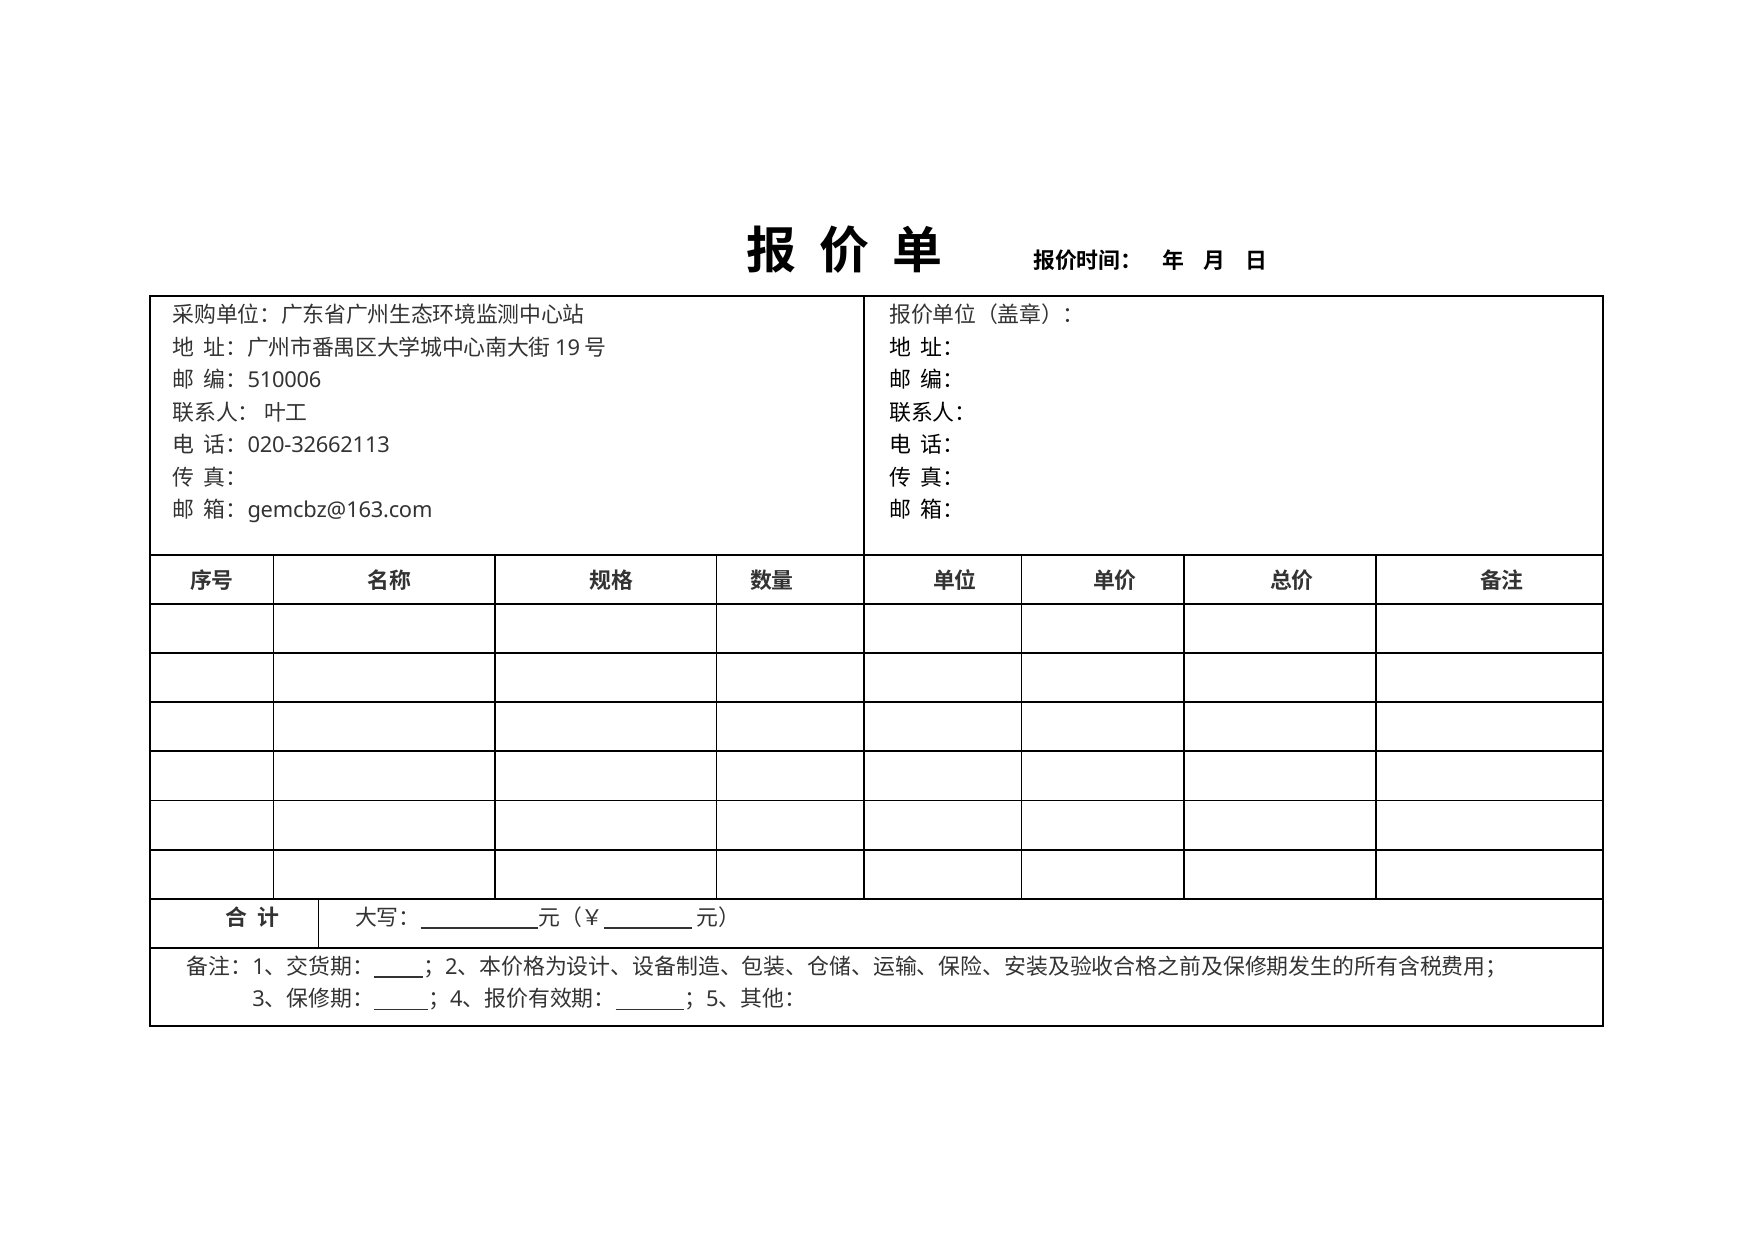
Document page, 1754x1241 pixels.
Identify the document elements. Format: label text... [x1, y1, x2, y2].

table_cell [496, 654, 716, 701]
table_cell [151, 703, 273, 750]
table_cell [865, 801, 1021, 849]
table_cell [496, 703, 716, 750]
table_cell 备注 [1377, 556, 1602, 603]
table_cell [274, 605, 494, 652]
table_cell [151, 654, 273, 701]
table_cell [496, 851, 716, 898]
table_cell [1377, 752, 1602, 800]
table_cell 规格 [496, 556, 716, 603]
table_cell [1185, 605, 1375, 652]
table_cell [274, 703, 494, 750]
table_cell [865, 703, 1021, 750]
table_cell [274, 752, 494, 800]
table_cell [865, 851, 1021, 898]
table_cell [496, 752, 716, 800]
table_cell [1022, 801, 1183, 849]
table_cell [1185, 801, 1375, 849]
table_cell [1022, 851, 1183, 898]
table_cell [1022, 752, 1183, 800]
table_cell [1185, 703, 1375, 750]
table_cell 数量 [717, 556, 863, 603]
table_cell [717, 851, 863, 898]
table_cell [496, 605, 716, 652]
table_cell 名称 [274, 556, 494, 603]
table_cell [496, 801, 716, 849]
table_cell [1185, 654, 1375, 701]
table_cell [865, 654, 1021, 701]
table_cell [865, 752, 1021, 800]
table_cell [717, 801, 863, 849]
table_cell [1377, 851, 1602, 898]
text 报 价 单 报价时间： 年 月 日 [150, 198, 1604, 295]
table_cell [717, 752, 863, 800]
table_cell 总价 [1185, 556, 1375, 603]
table_cell [151, 801, 273, 849]
table_cell [151, 752, 273, 800]
table_cell [1377, 703, 1602, 750]
table_cell 序号 [151, 556, 273, 603]
table_cell 大写： 元（￥ 元） [319, 900, 1602, 947]
table_header 报价单位（盖章）： 地 址： 邮 编： 联系人： 电 话： 传 真： 邮 箱： [865, 297, 1602, 554]
table_cell [1022, 605, 1183, 652]
table_cell 备注：1、交货期： ；2、本价格为设计、设备制造、包装、仓储、运输、保险、安装及验收合格之前及保修期发生的所有含税费用； 3、保修期： ；4、报价有效期： ；5、其他： [151, 949, 1602, 1025]
table_cell 单价 [1022, 556, 1183, 603]
table_cell [1185, 851, 1375, 898]
table_cell [1377, 654, 1602, 701]
table_cell [1022, 654, 1183, 701]
table_cell [1377, 801, 1602, 849]
table_cell [274, 801, 494, 849]
table_cell [717, 703, 863, 750]
table_cell [151, 605, 273, 652]
table_cell 单位 [865, 556, 1021, 603]
table_cell [274, 851, 494, 898]
table_cell [151, 851, 273, 898]
table_cell [1185, 752, 1375, 800]
table_cell [274, 654, 494, 701]
table_cell [1377, 605, 1602, 652]
table_cell [1022, 703, 1183, 750]
table_header 采购单位：广东省广州生态环境监测中心站 地 址：广州市番禺区大学城中心南大街19号 邮 编：510006 联系人： 叶工 电 话：020-32662113 传 真： 邮 箱：gemcbz@163.com [151, 297, 863, 554]
table_cell [717, 605, 863, 652]
table_cell [717, 654, 863, 701]
table_cell [865, 605, 1021, 652]
table_cell 合 计 [151, 900, 318, 947]
